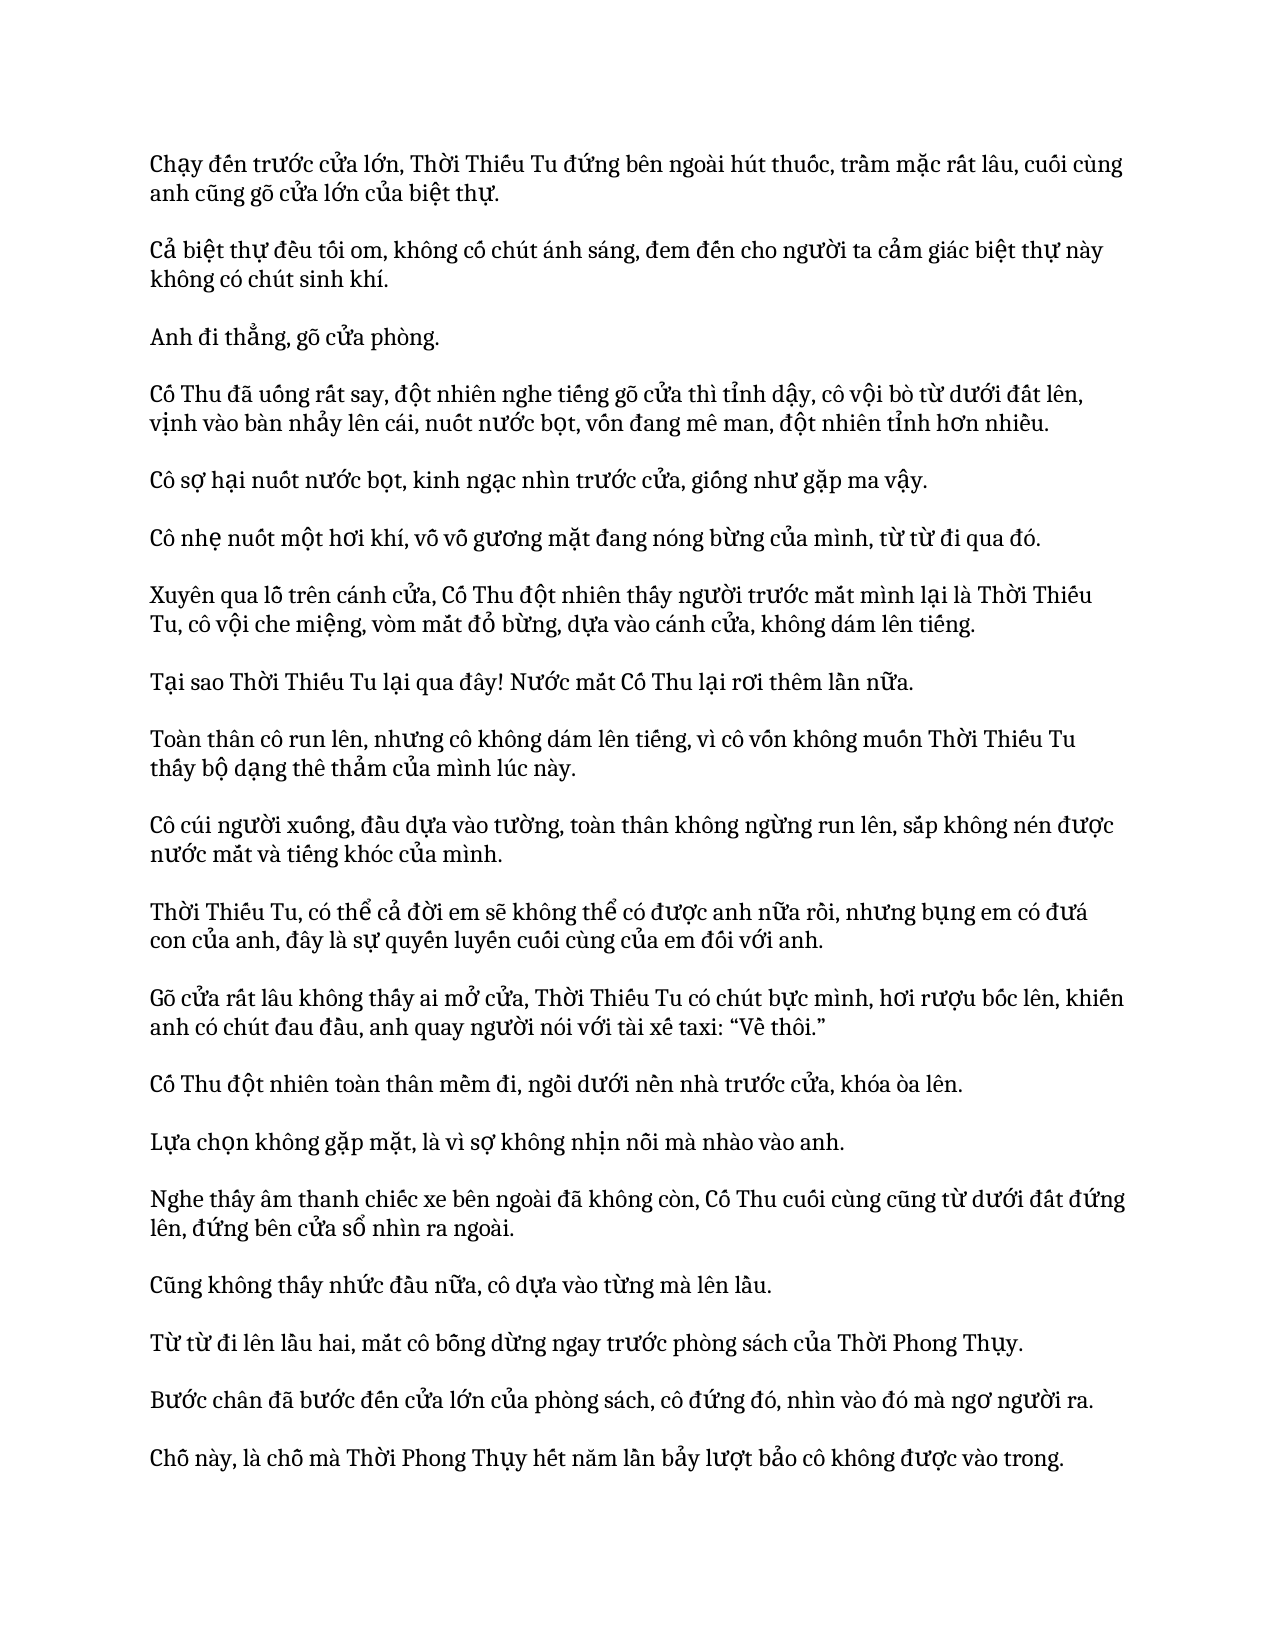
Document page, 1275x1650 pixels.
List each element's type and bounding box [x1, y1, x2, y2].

text [150, 150, 1125, 1472]
